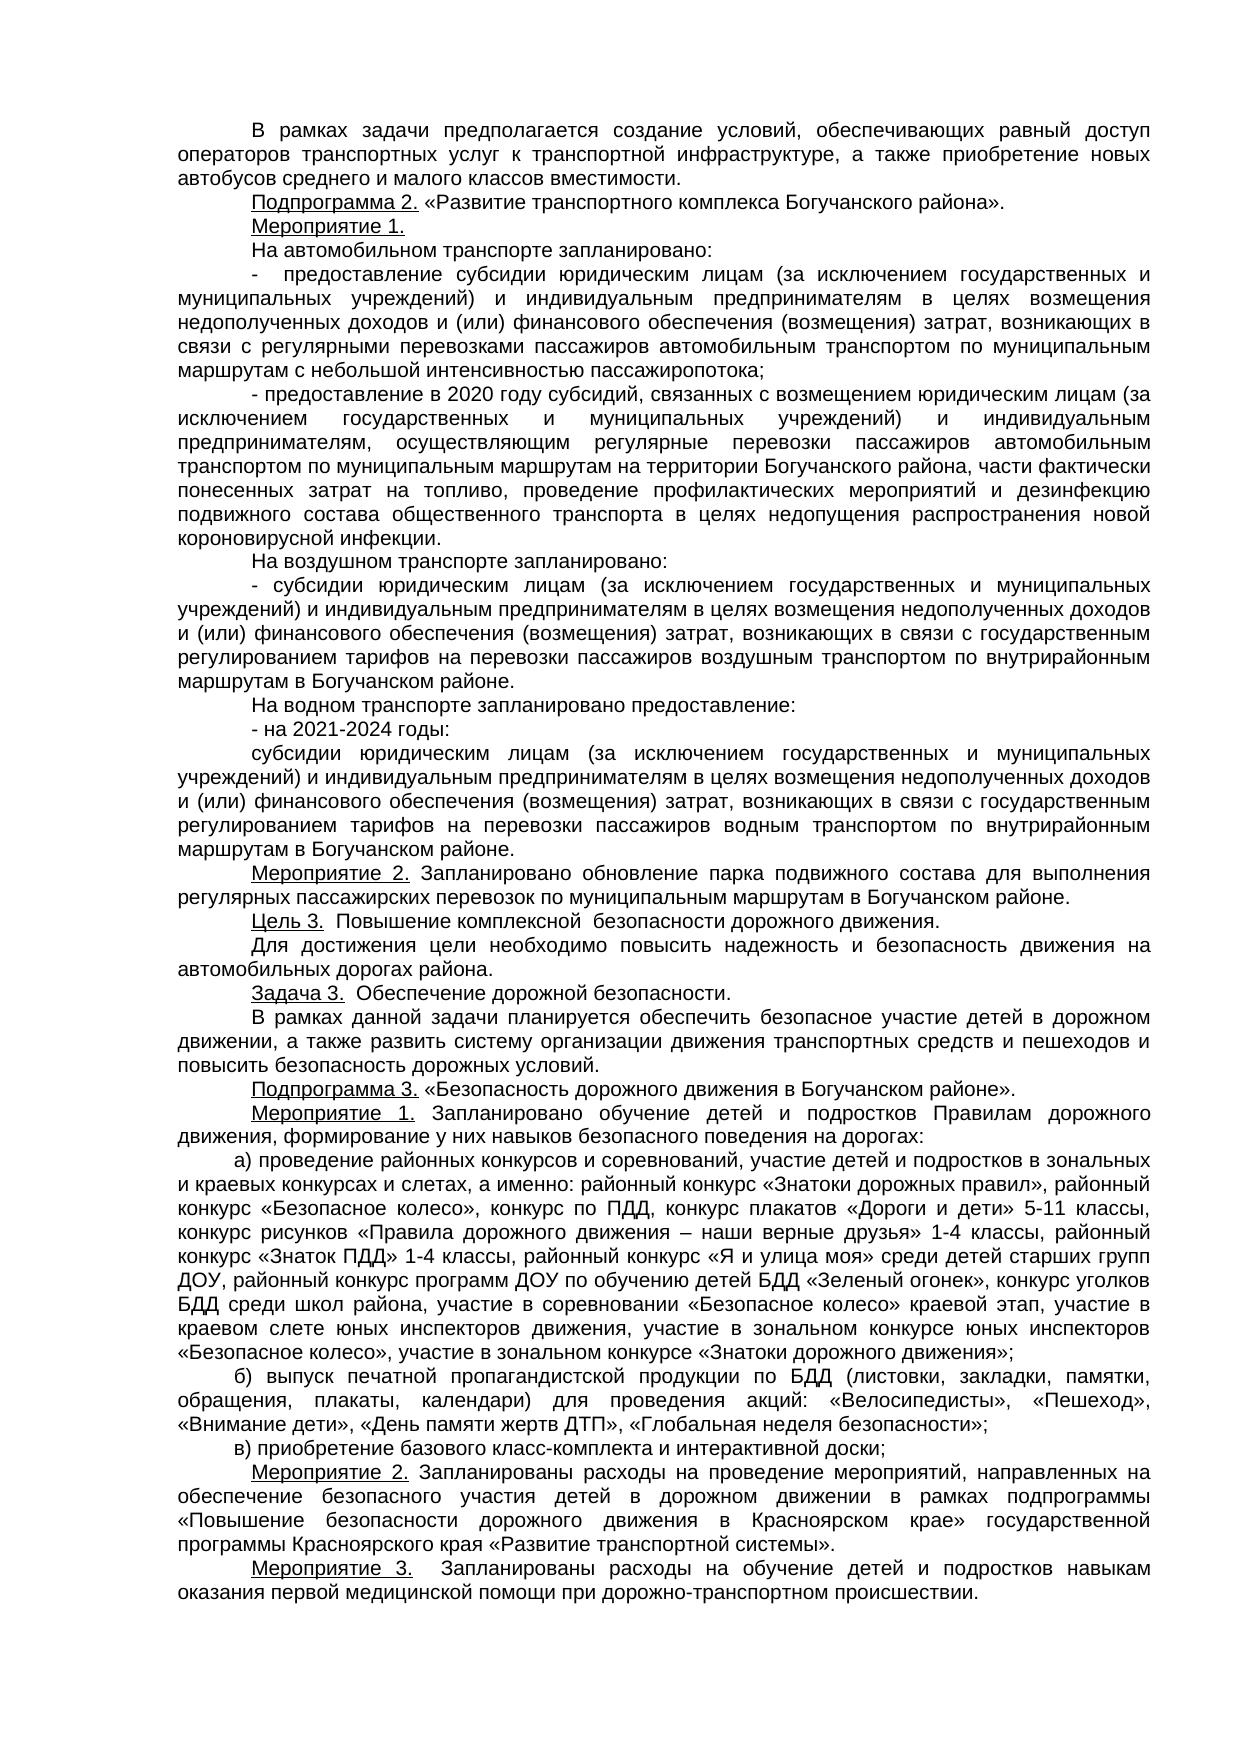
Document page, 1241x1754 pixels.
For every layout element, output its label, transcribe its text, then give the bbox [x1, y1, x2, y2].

text Мероприятие 3. Запланированы расходы на обучение детей и подростков навыкам оказания первой медицинской помощи при дорожно-транспортном происшествии. [177, 1556, 1152, 1603]
text На водном транспорте запланировано предоставление: [177, 693, 1152, 717]
text В рамках данной задачи планируется обеспечить безопасное участие детей в дорожном движении, а также развить систему организации движения транспортных средств и пешеходов и повысить безопасность дорожных условий. [177, 1004, 1152, 1076]
text На автомобильном транспорте запланировано: [177, 238, 1152, 262]
text б) выпуск печатной пропагандистской продукции по БДД (листовки, закладки, памятки, обращения, плакаты, календари) для проведения акций: «Велосипедисты», «Пешеход», «Внимание дети», «День памяти жертв ДТП», «Глобальная неделя безопасности»; [177, 1364, 1152, 1436]
text - предоставление в 2020 году субсидий, связанных с возмещением юридическим лицам (за исключением государственных и муниципальных учреждений) и индивидуальным предпринимателям, осуществляющим регулярные перевозки пассажиров автомобильным транспортом по муниципальным маршрутам на территории Богучанского района, части фактически понесенных затрат на топливо, проведение профилактических мероприятий и дезинфекцию подвижного состава общественного транспорта в целях недопущения распространения новой короновирусной инфекции. [177, 382, 1152, 549]
text - субсидии юридическим лицам (за исключением государственных и муниципальных учреждений) и индивидуальным предпринимателям в целях возмещения недополученных доходов и (или) финансового обеспечения (возмещения) затрат, возникающих в связи с государственным регулированием тарифов на перевозки пассажиров воздушным транспортом по внутрирайонным маршрутам в Богучанском районе. [177, 573, 1152, 693]
text Мероприятие 1. [177, 214, 1152, 238]
text Мероприятие 2. Запланированы расходы на проведение мероприятий, направленных на обеспечение безопасного участия детей в дорожном движении в рамках подпрограммы «Повышение безопасности дорожного движения в Красноярском крае» государственной программы Красноярского края «Развитие транспортной системы». [177, 1460, 1152, 1556]
text Мероприятие 1. Запланировано обучение детей и подростков Правилам дорожного движения, формирование у них навыков безопасного поведения на дорогах: [177, 1100, 1152, 1148]
text Для достижения цели необходимо повысить надежность и безопасность движения на автомобильных дорогах района. [177, 933, 1152, 981]
text Цель 3. Повышение комплексной безопасности дорожного движения. [177, 909, 1152, 933]
text а) проведение районных конкурсов и соревнований, участие детей и подростков в зональных и краевых конкурсах и слетах, а именно: районный конкурс «Знатоки дорожных правил», районный конкурс «Безопасное колесо», конкурс по ПДД, конкурс плакатов «Дороги и дети» 5-11 классы, конкурс рисунков «Правила дорожного движения – наши верные друзья» 1-4 классы, районный конкурс «Знаток ПДД» 1-4 классы, районный конкурс «Я и улица моя» среди детей старших групп ДОУ, районный конкурс программ ДОУ по обучению детей БДД «Зеленый огонек», конкурс уголков БДД среди школ района, участие в соревновании «Безопасное колесо» краевой этап, участие в краевом слете юных инспекторов движения, участие в зональном конкурсе юных инспекторов «Безопасное колесо», участие в зональном конкурсе «Знатоки дорожного движения»; [177, 1148, 1152, 1364]
text - предоставление субсидии юридическим лицам (за исключением государственных и муниципальных учреждений) и индивидуальным предпринимателям в целях возмещения недополученных доходов и (или) финансового обеспечения (возмещения) затрат, возникающих в связи с регулярными перевозками пассажиров автомобильным транспортом по муниципальным маршрутам с небольшой интенсивностью пассажиропотока; [177, 262, 1152, 382]
text Мероприятие 2. Запланировано обновление парка подвижного состава для выполнения регулярных пассажирских перевозок по муниципальным маршрутам в Богучанском районе. [177, 861, 1152, 909]
text Подпрограмма 3. «Безопасность дорожного движения в Богучанском районе». [177, 1076, 1152, 1100]
text субсидии юридическим лицам (за исключением государственных и муниципальных учреждений) и индивидуальным предпринимателям в целях возмещения недополученных доходов и (или) финансового обеспечения (возмещения) затрат, возникающих в связи с государственным регулированием тарифов на перевозки пассажиров водным транспортом по внутрирайонным маршрутам в Богучанском районе. [177, 741, 1152, 861]
text в) приобретение базового класс-комплекта и интерактивной доски; [177, 1436, 1152, 1460]
text - на 2021-2024 годы: [177, 717, 1152, 741]
text На воздушном транспорте запланировано: [177, 549, 1152, 573]
text В рамках задачи предполагается создание условий, обеспечивающих равный доступ операторов транспортных услуг к транспортной инфраструктуре, а также приобретение новых автобусов среднего и малого классов вместимости. [177, 118, 1152, 190]
text Задача 3. Обеспечение дорожной безопасности. [177, 981, 1152, 1004]
text Подпрограмма 2. «Развитие транспортного комплекса Богучанского района». [177, 190, 1152, 214]
